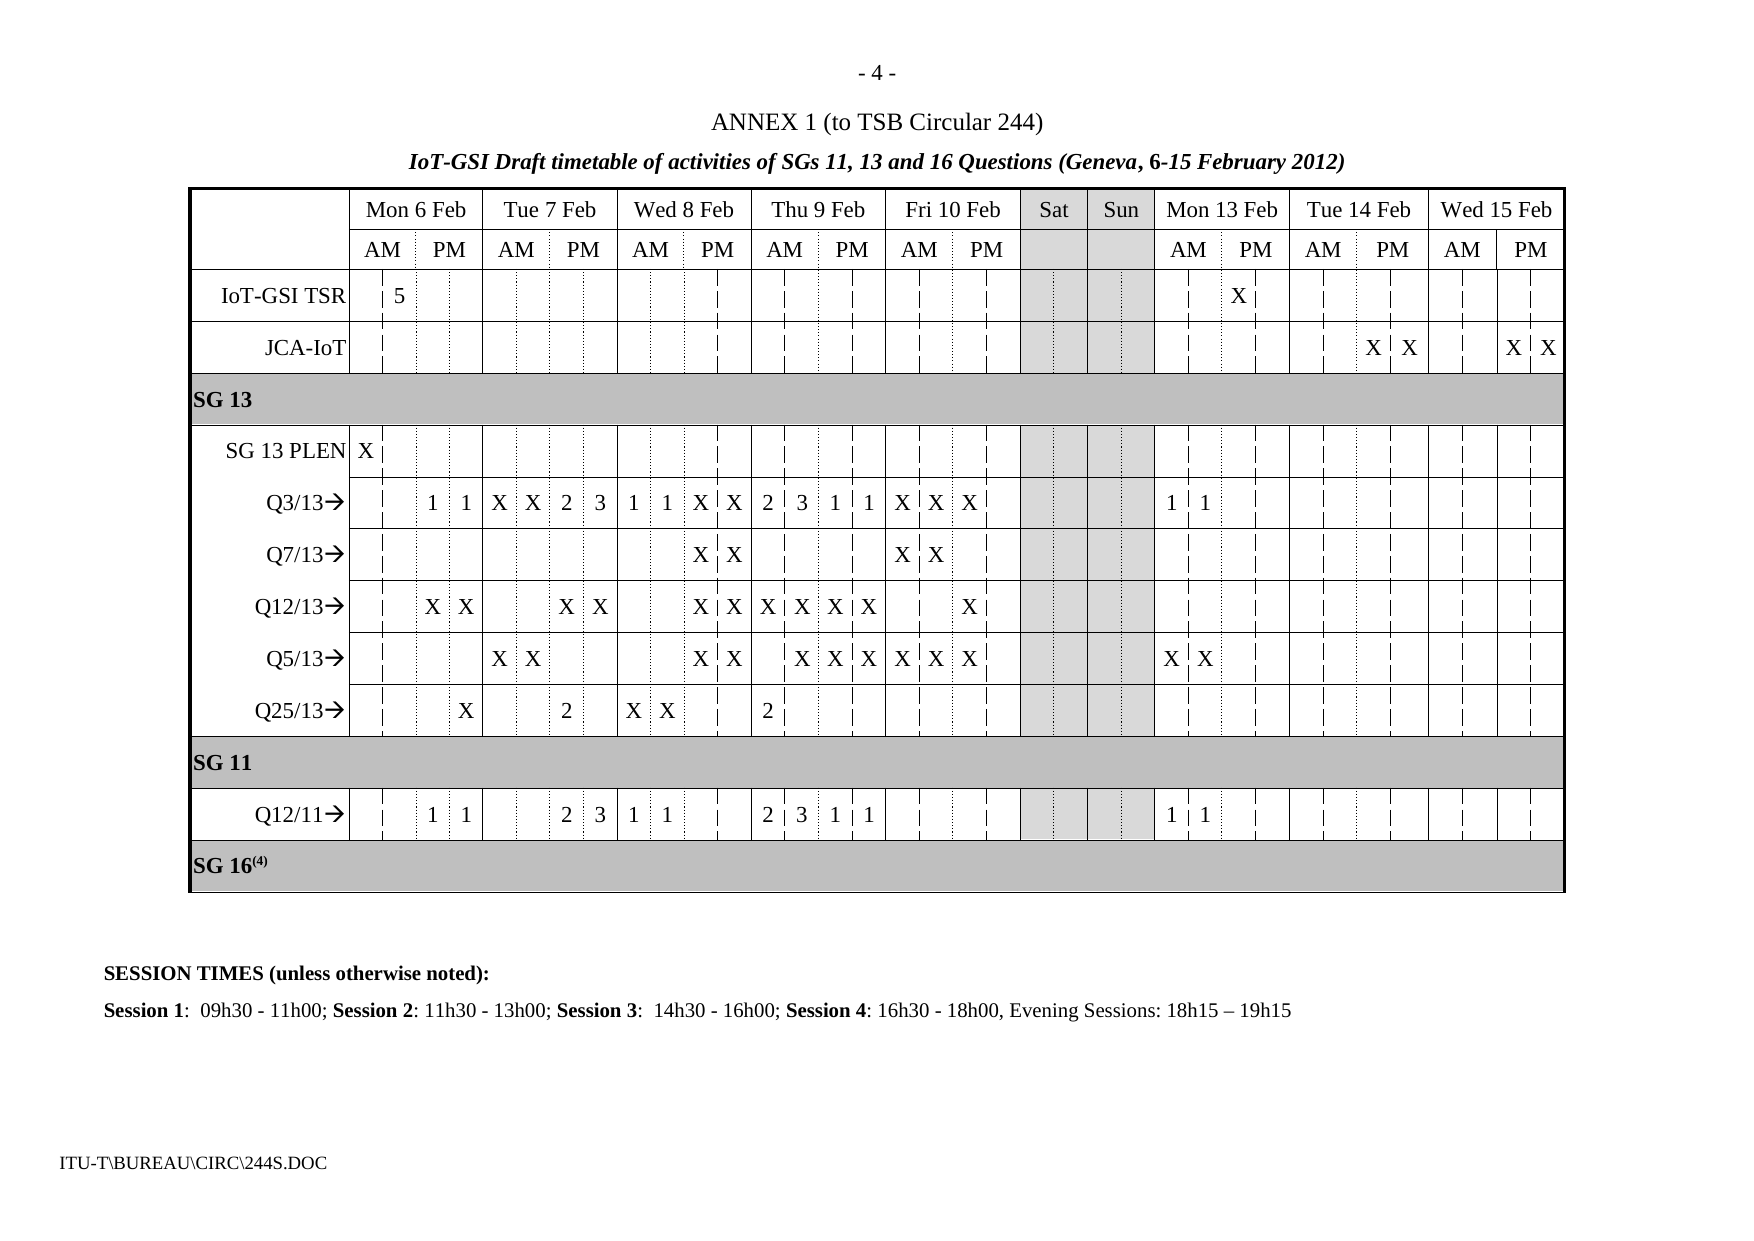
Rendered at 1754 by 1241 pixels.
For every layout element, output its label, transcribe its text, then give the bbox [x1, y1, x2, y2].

table_cell [1498, 685, 1530, 736]
table_cell [1390, 685, 1428, 736]
table_cell [1088, 426, 1121, 476]
table_cell [1088, 581, 1121, 632]
table_cell [684, 322, 717, 373]
table_cell [1256, 529, 1289, 580]
table_cell X [684, 478, 717, 528]
table_cell [383, 581, 416, 632]
table_cell [1498, 789, 1530, 839]
table_cell [650, 633, 684, 684]
table_cell [785, 685, 818, 736]
table_cell [1323, 270, 1357, 321]
table_cell [886, 270, 919, 321]
table_cell [986, 529, 1020, 580]
table_cell [1222, 581, 1256, 632]
table_cell [1498, 633, 1530, 684]
table_cell 5 [383, 270, 416, 321]
table_cell X [350, 426, 382, 476]
table_cell [550, 529, 583, 580]
table_cell [650, 581, 684, 632]
table_cell X [650, 685, 684, 736]
table_cell [1021, 230, 1087, 269]
table_cell [1155, 270, 1188, 321]
table_header [192, 190, 349, 269]
table_cell [618, 581, 650, 632]
table_cell [1121, 529, 1154, 580]
table_cell [383, 789, 416, 839]
table_cell Q12/13 [192, 580, 349, 632]
table_cell [650, 426, 684, 476]
table_cell 1 [1188, 789, 1222, 839]
table_cell [1290, 789, 1323, 839]
table_cell [350, 270, 382, 321]
table_cell [350, 581, 382, 632]
table_cell [1357, 789, 1390, 839]
table_cell [1498, 270, 1530, 321]
table_cell X [785, 633, 818, 684]
table_cell [583, 426, 617, 476]
table_cell [953, 322, 986, 373]
table_cell [818, 322, 852, 373]
table_cell [1121, 789, 1154, 839]
table_header Mon 6 Feb [350, 190, 482, 229]
table_cell [919, 789, 953, 839]
table_cell [1429, 581, 1463, 632]
table_cell [886, 426, 919, 476]
table_cell 3 [785, 478, 818, 528]
table_cell 1 [618, 478, 650, 528]
table_cell X [449, 581, 482, 632]
table_cell 1 [449, 789, 482, 839]
table_cell [1357, 581, 1390, 632]
table_cell [1021, 322, 1054, 373]
table_cell Q3/13 [192, 476, 349, 528]
table_cell AM [886, 230, 953, 269]
table_cell [383, 322, 416, 373]
table_cell [1323, 426, 1357, 476]
table_cell [618, 426, 650, 476]
table_cell [1054, 322, 1087, 373]
table_cell Q25/13 [192, 684, 349, 736]
table_cell X [516, 478, 549, 528]
table_cell [350, 478, 382, 528]
table_cell 1 [818, 789, 852, 839]
table_cell [1357, 685, 1390, 736]
table_cell [1088, 270, 1121, 321]
table_header Fri 10 Feb [886, 190, 1020, 229]
table_cell X [1222, 270, 1256, 321]
table_cell [1121, 426, 1154, 476]
table_cell X [886, 633, 919, 684]
table_cell [1357, 633, 1390, 684]
table_cell [650, 529, 684, 580]
table_cell X [785, 581, 818, 632]
table_cell [1463, 426, 1497, 476]
table_cell [618, 529, 650, 580]
table_header Sun [1088, 190, 1154, 229]
table_cell [1155, 322, 1188, 373]
table_cell [1463, 322, 1497, 373]
table_cell [483, 529, 516, 580]
table_cell X [953, 581, 986, 632]
table_cell [1256, 789, 1289, 839]
table_cell [919, 685, 953, 736]
table_cell [449, 426, 482, 476]
table_cell SG 11 [192, 737, 1563, 788]
table_cell [618, 270, 650, 321]
table_cell [1429, 426, 1463, 476]
table_cell [416, 322, 449, 373]
table_cell [1054, 685, 1087, 736]
table_cell [1530, 426, 1563, 476]
table_cell Q5/13 [192, 632, 349, 684]
table_cell [1290, 426, 1323, 476]
table_cell AM [1290, 230, 1357, 269]
table_cell [1256, 322, 1289, 373]
table_cell [1323, 322, 1357, 373]
table_cell [1429, 478, 1463, 528]
table_cell [1390, 789, 1428, 839]
table_header Wed 8 Feb [618, 190, 751, 229]
table_cell [1290, 529, 1323, 580]
table_cell [953, 789, 986, 839]
table_cell 2 [550, 685, 583, 736]
table_cell [516, 789, 549, 839]
table_cell [785, 270, 818, 321]
table_cell 1 [1188, 478, 1222, 528]
table_cell X [752, 581, 784, 632]
table_cell [1357, 529, 1390, 580]
table_cell PM [416, 230, 482, 269]
table_cell PM [1357, 230, 1428, 269]
table_cell [718, 789, 751, 839]
text ANNEX 1 (to TSB Circular 244) [59, 107, 1695, 136]
table_cell [1054, 581, 1087, 632]
table_cell [919, 322, 953, 373]
table_cell X [1188, 633, 1222, 684]
table_cell [718, 685, 751, 736]
table_cell [1530, 633, 1563, 684]
table_cell X [483, 633, 516, 684]
table_cell [1021, 633, 1054, 684]
table_cell [1188, 581, 1222, 632]
table_cell PM [818, 230, 885, 269]
table_cell X [818, 581, 852, 632]
table_cell AM [1429, 230, 1496, 269]
table_cell [1121, 478, 1154, 528]
table_cell [583, 529, 617, 580]
table_cell [1054, 789, 1087, 839]
table_cell [785, 426, 818, 476]
table_cell [1498, 529, 1530, 580]
table_cell [986, 581, 1020, 632]
table_cell [1088, 322, 1121, 373]
table_cell [1021, 529, 1054, 580]
table_cell [1188, 685, 1222, 736]
table_cell [1323, 789, 1357, 839]
table_cell [1530, 270, 1563, 321]
table_cell 1 [416, 478, 449, 528]
table_cell PM [953, 230, 1020, 269]
table_cell [1498, 581, 1530, 632]
table_cell [752, 633, 784, 684]
table_cell 2 [752, 789, 784, 839]
table_cell [1429, 633, 1463, 684]
table_cell [1155, 685, 1188, 736]
table_cell 1 [416, 789, 449, 839]
table_cell [416, 685, 449, 736]
table_cell AM [752, 230, 818, 269]
table_cell [516, 685, 549, 736]
table_cell [383, 529, 416, 580]
table_cell [852, 529, 885, 580]
table_cell [1463, 270, 1497, 321]
table_cell [1463, 529, 1497, 580]
table_cell [1323, 478, 1357, 528]
table_cell [650, 322, 684, 373]
table_cell [1429, 685, 1463, 736]
table_cell X [550, 581, 583, 632]
table_cell [1155, 426, 1188, 476]
table_cell [1530, 478, 1563, 528]
table_cell [818, 685, 852, 736]
table_cell [1222, 426, 1256, 476]
table_cell [1121, 270, 1154, 321]
table_cell [919, 581, 953, 632]
table_cell X [1357, 322, 1390, 373]
text Session 1: 09h30 - 11h00; Session 2: 11h30 - 13h00; Session 3: 14h30 - 16h00; Session 4: 16h30 - 18h00, Evening Sessions: 18h15 – 19h15 [103, 997, 1695, 1022]
table_cell [1357, 270, 1390, 321]
table_cell 1 [1155, 789, 1188, 839]
table_cell [583, 685, 617, 736]
table_cell [350, 633, 382, 684]
table_cell [1121, 322, 1154, 373]
table_cell [986, 322, 1020, 373]
table_cell [1429, 270, 1463, 321]
table_cell [1256, 426, 1289, 476]
table_cell [1498, 478, 1530, 528]
table_cell [550, 270, 583, 321]
table_cell [416, 426, 449, 476]
table_cell [583, 322, 617, 373]
table_cell [1357, 426, 1390, 476]
table_cell X [886, 478, 919, 528]
table_cell [1530, 529, 1563, 580]
table_cell AM [1155, 230, 1222, 269]
table_cell 1 [650, 789, 684, 839]
table_cell [416, 529, 449, 580]
table_cell [1088, 789, 1121, 839]
table_cell [350, 529, 382, 580]
table_cell [1222, 685, 1256, 736]
table_cell [1222, 478, 1256, 528]
table_cell [1021, 789, 1054, 839]
table_cell X [852, 633, 885, 684]
table_cell [684, 789, 717, 839]
table_cell [718, 322, 751, 373]
table_cell 1 [650, 478, 684, 528]
table_cell [449, 633, 482, 684]
table_cell [1463, 685, 1497, 736]
table_cell [1323, 581, 1357, 632]
table_cell X [483, 478, 516, 528]
table_cell [383, 426, 416, 476]
table_cell [919, 426, 953, 476]
table_cell [483, 270, 516, 321]
table_cell [818, 270, 852, 321]
table_cell [449, 322, 482, 373]
table_cell X [919, 633, 953, 684]
table_cell SG 13 PLEN [192, 426, 349, 476]
table_cell X [1390, 322, 1428, 373]
table_cell X [818, 633, 852, 684]
table_cell [516, 529, 549, 580]
table_cell [1121, 685, 1154, 736]
table_cell [953, 529, 986, 580]
table_cell X [1530, 322, 1563, 373]
table_cell 2 [550, 478, 583, 528]
table_cell [1390, 270, 1428, 321]
table_cell AM [483, 230, 549, 269]
table_cell [785, 322, 818, 373]
table_cell [718, 426, 751, 476]
table_cell [953, 426, 986, 476]
table_cell [886, 789, 919, 839]
table_cell [852, 270, 885, 321]
table_cell [618, 633, 650, 684]
table_cell [852, 322, 885, 373]
table_cell [1155, 529, 1188, 580]
table_cell [1357, 478, 1390, 528]
table_cell [1463, 633, 1497, 684]
table_cell [1290, 270, 1323, 321]
table_cell [752, 270, 784, 321]
table_cell [886, 685, 919, 736]
table_cell SG 13 [192, 374, 1563, 424]
table_header Tue 14 Feb [1290, 190, 1428, 229]
table_cell [1222, 322, 1256, 373]
table_header Sat [1021, 190, 1087, 229]
table_cell X [718, 529, 751, 580]
table_cell [1021, 426, 1054, 476]
table_cell [1463, 478, 1497, 528]
table_header Thu 9 Feb [752, 190, 885, 229]
table_cell [416, 633, 449, 684]
table_cell 2 [752, 478, 784, 528]
table_cell [1390, 581, 1428, 632]
table_cell [1290, 633, 1323, 684]
table_cell X [919, 478, 953, 528]
table_cell [718, 270, 751, 321]
table_cell [1256, 685, 1289, 736]
table_cell [383, 633, 416, 684]
table_cell [1256, 581, 1289, 632]
table_cell [986, 633, 1020, 684]
table_cell [516, 581, 549, 632]
table_cell [1054, 478, 1087, 528]
table_cell [350, 322, 382, 373]
table_cell [752, 529, 784, 580]
table_cell X [718, 633, 751, 684]
table_cell [1155, 581, 1188, 632]
table_cell 3 [785, 789, 818, 839]
table_cell [618, 322, 650, 373]
table_cell [516, 322, 549, 373]
table_cell [684, 685, 717, 736]
table_cell [516, 270, 549, 321]
table_cell Q12/11 [192, 789, 349, 839]
table_cell [886, 322, 919, 373]
table_cell [416, 270, 449, 321]
table_cell [1256, 270, 1289, 321]
table_cell AM [350, 230, 416, 269]
table_cell [583, 270, 617, 321]
table_cell [516, 426, 549, 476]
table_cell [449, 270, 482, 321]
table_cell PM [684, 230, 751, 269]
table_cell X [684, 633, 717, 684]
table_cell [483, 685, 516, 736]
table_cell [1290, 478, 1323, 528]
table_cell 1 [852, 789, 885, 839]
table_cell PM [1497, 230, 1563, 269]
table_cell [449, 529, 482, 580]
table_cell 1 [852, 478, 885, 528]
table_cell [684, 270, 717, 321]
table_cell X [953, 633, 986, 684]
table_cell [1021, 270, 1054, 321]
table_header Wed 15 Feb [1429, 190, 1563, 229]
table_cell X [718, 581, 751, 632]
table_cell [1021, 478, 1054, 528]
text IoT-GSI Draft timetable of activities of SGs 11, 13 and 16 Questions (Geneva, 6-15 February 2012) [59, 148, 1695, 174]
table_cell [1463, 581, 1497, 632]
table_cell 1 [818, 478, 852, 528]
table_cell [886, 581, 919, 632]
table_cell X [416, 581, 449, 632]
table_cell [1188, 322, 1222, 373]
table_header Mon 13 Feb [1155, 190, 1289, 229]
table_cell [1121, 633, 1154, 684]
table_cell [1088, 478, 1121, 528]
table_cell [1054, 426, 1087, 476]
table_cell [986, 478, 1020, 528]
table_cell [550, 426, 583, 476]
table_cell X [718, 478, 751, 528]
table_cell [986, 789, 1020, 839]
table_cell X [1155, 633, 1188, 684]
table_cell [1323, 633, 1357, 684]
table_cell [1256, 633, 1289, 684]
table_cell [350, 685, 382, 736]
table_cell [1463, 789, 1497, 839]
table_cell 1 [449, 478, 482, 528]
table_cell [1390, 478, 1428, 528]
table_cell [1323, 685, 1357, 736]
table_cell [986, 426, 1020, 476]
table_cell [1530, 685, 1563, 736]
table_cell [919, 270, 953, 321]
table_cell PM [1222, 230, 1289, 269]
table_cell 2 [752, 685, 784, 736]
table_cell X [684, 529, 717, 580]
table_header Tue 7 Feb [483, 190, 617, 229]
table_cell [383, 478, 416, 528]
table_cell PM [550, 230, 617, 269]
table_cell [550, 633, 583, 684]
table_cell [1256, 478, 1289, 528]
table_cell [684, 426, 717, 476]
table_cell IoT-GSI TSR [192, 270, 349, 321]
table_cell SG 16(4) [192, 841, 1563, 891]
table_cell 2 [550, 789, 583, 839]
table_cell [1021, 581, 1054, 632]
table_cell [483, 426, 516, 476]
table_cell [1429, 529, 1463, 580]
table_cell [1530, 581, 1563, 632]
table_cell [1088, 529, 1121, 580]
table_cell [1222, 789, 1256, 839]
table_cell [1054, 529, 1087, 580]
table_cell X [852, 581, 885, 632]
table_cell [1021, 685, 1054, 736]
table_cell [1222, 529, 1256, 580]
table_cell [1088, 633, 1121, 684]
table_cell [1290, 581, 1323, 632]
text SESSION TIMES (unless otherwise noted): [103, 961, 1695, 985]
table_cell AM [618, 230, 684, 269]
table_cell [752, 322, 784, 373]
table_cell [1121, 581, 1154, 632]
table_cell [1530, 789, 1563, 839]
table_cell [818, 529, 852, 580]
table_cell [1498, 426, 1530, 476]
table_cell [1429, 322, 1463, 373]
table_cell Q7/13 [192, 528, 349, 580]
table_cell [852, 685, 885, 736]
table_cell [1323, 529, 1357, 580]
table_cell [1054, 270, 1087, 321]
table_cell X [684, 581, 717, 632]
table_cell [1290, 685, 1323, 736]
table_cell X [1498, 322, 1530, 373]
table_cell [1429, 789, 1463, 839]
table_cell X [618, 685, 650, 736]
table_cell [1290, 322, 1323, 373]
table_cell 1 [618, 789, 650, 839]
table_cell [986, 685, 1020, 736]
table_cell [583, 633, 617, 684]
table_cell [1390, 529, 1428, 580]
table_cell X [886, 529, 919, 580]
table_cell [650, 270, 684, 321]
table_cell 3 [583, 478, 617, 528]
table_cell 3 [583, 789, 617, 839]
table_cell X [583, 581, 617, 632]
table_cell X [449, 685, 482, 736]
table_cell X [919, 529, 953, 580]
table_cell [818, 426, 852, 476]
table_cell [1188, 426, 1222, 476]
table_cell [752, 426, 784, 476]
table_cell [1390, 426, 1428, 476]
table_cell [1390, 633, 1428, 684]
table_cell [550, 322, 583, 373]
table_cell [1222, 633, 1256, 684]
table_cell [483, 581, 516, 632]
table_cell [953, 685, 986, 736]
table_cell X [516, 633, 549, 684]
table_cell [1188, 529, 1222, 580]
table_cell [483, 322, 516, 373]
table_cell [852, 426, 885, 476]
table_cell [785, 529, 818, 580]
table_cell [1088, 685, 1121, 736]
table_cell [383, 685, 416, 736]
table_cell [1054, 633, 1087, 684]
table_cell [350, 789, 382, 839]
table_cell [483, 789, 516, 839]
table_cell [1188, 270, 1222, 321]
table_cell X [953, 478, 986, 528]
table_cell [953, 270, 986, 321]
table_cell JCA-IoT [192, 322, 349, 373]
table_cell [1088, 230, 1154, 269]
table_cell 1 [1155, 478, 1188, 528]
table_cell [986, 270, 1020, 321]
